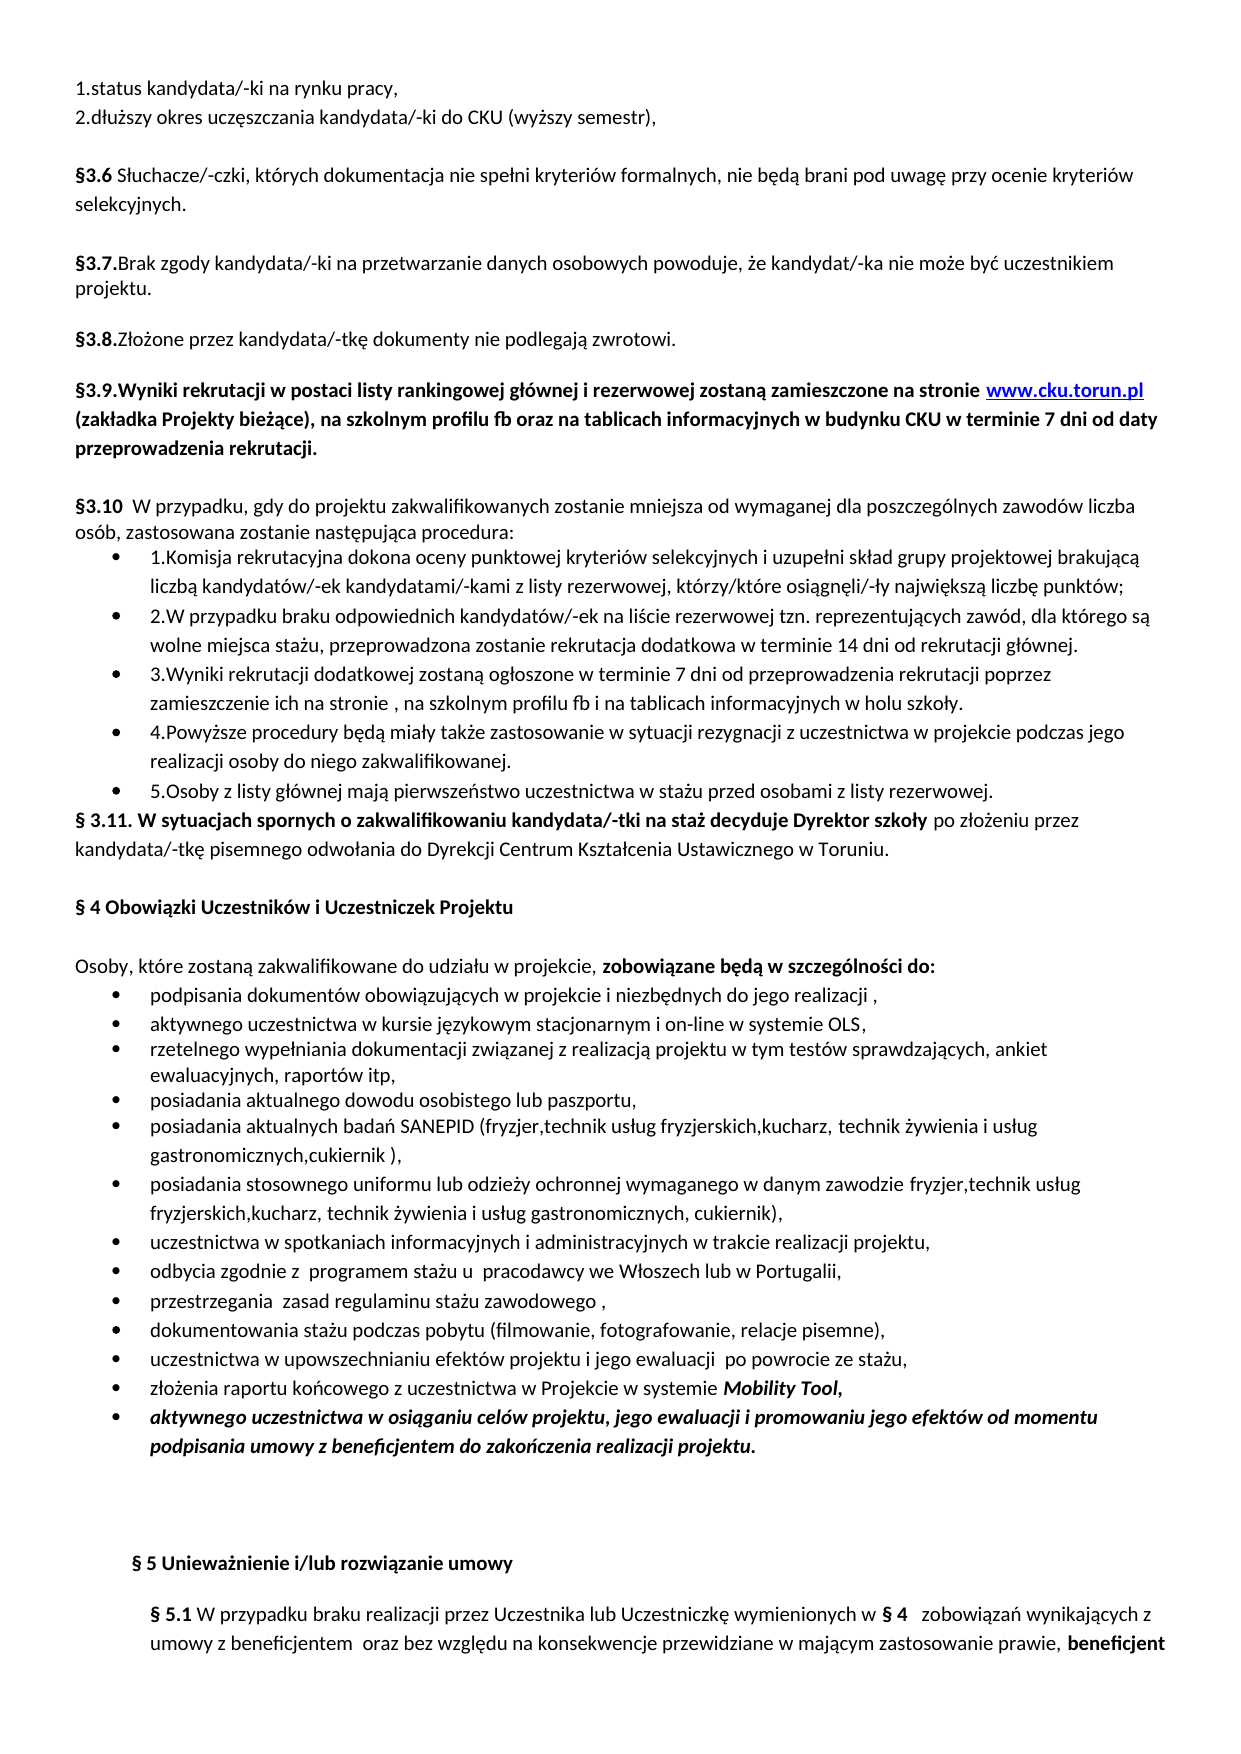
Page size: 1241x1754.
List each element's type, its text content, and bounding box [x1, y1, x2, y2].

list 3.Wyniki rekrutacji dodatkowej zostaną ogłoszone w terminie 7 dni od przeprowadzenia rekrutacji poprzez zamieszczenie ich na stronie , na szkolnym profilu fb i na tablicach informacyjnych w holu szkoły. [112, 661, 1165, 716]
list 1.Komisja rekrutacyjna dokona oceny punktowej kryteriów selekcyjnych i uzupełni skład grupy projektowej brakującą liczbą kandydatów/-ek kandydatami/-kami z listy rezerwowej, którzy/które osiągnęli/-ły największą liczbę punktów; [112, 544, 1165, 599]
list podpisania dokumentów obowiązujących w projekcie i niezbędnych do jego realizacji , [112, 982, 1165, 1007]
text 1.status kandydata/-ki na rynku pracy, [75, 75, 1165, 100]
list posiadania aktualnego dowodu osobistego lub paszportu, [112, 1087, 1161, 1113]
text § 4 Obowiązki Uczestników i Uczestniczek Projektu [75, 894, 1165, 920]
text §3.7.Brak zgody kandydata/-ki na przetwarzanie danych osobowych powoduje, że kandydat/-ka nie może być uczestnikiem projektu. [75, 250, 1161, 301]
list posiadania stosownego uniformu lub odzieży ochronnej wymaganego w danym zawodzie fryzjer,technik usług fryzjerskich,kucharz, technik żywienia i usług gastronomicznych, cukiernik), [112, 1171, 1165, 1226]
list rzetelnego wypełniania dokumentacji związanej z realizacją projektu w tym testów sprawdzających, ankiet ewaluacyjnych, raportów itp, [112, 1037, 1161, 1087]
list 5.Osoby z listy głównej mają pierwszeństwo uczestnictwa w stażu przed osobami z listy rezerwowej. [112, 778, 1165, 803]
text §3.9.Wyniki rekrutacji w postaci listy rankingowej głównej i rezerwowej zostaną zamieszczone na stronie www.cku.torun.pl (zakładka Projekty bieżące), na szkolnym profilu fb oraz na tablicach informacyjnych w budynku CKU w terminie 7 dni od daty przeprowadzenia rekrutacji. [75, 377, 1165, 461]
list złożenia raportu końcowego z uczestnictwa w Projekcie w systemie Mobility Tool, [112, 1375, 1165, 1401]
list uczestnictwa w upowszechnianiu efektów projektu i jego ewaluacji po powrocie ze stażu, [112, 1346, 1165, 1372]
list odbycia zgodnie z programem stażu u pracodawcy we Włoszech lub w Portugalii, [112, 1259, 1165, 1284]
text § 3.11. W sytuacjach spornych o zakwalifikowaniu kandydata/-tki na staż decyduje Dyrektor szkoły po złożeniu przez kandydata/-tkę pisemnego odwołania do Dyrekcji Centrum Kształcenia Ustawicznego w Toruniu. [75, 807, 1165, 862]
text §3.10 W przypadku, gdy do projektu zakwalifikowanych zostanie mniejsza od wymaganej dla poszczególnych zawodów liczba osób, zastosowana zostanie następująca procedura: [75, 494, 1161, 544]
list aktywnego uczestnictwa w kursie językowym stacjonarnym i on-line w systemie OLS, [112, 1011, 1161, 1037]
list 2.W przypadku braku odpowiednich kandydatów/-ek na liście rezerwowej tzn. reprezentujących zawód, dla którego są wolne miejsca stażu, przeprowadzona zostanie rekrutacja dodatkowa w terminie 14 dni od rekrutacji głównej. [112, 603, 1165, 657]
text §3.8.Złożone przez kandydata/-tkę dokumenty nie podlegają zwrotowi. [75, 326, 1161, 352]
list dokumentowania stażu podczas pobytu (filmowanie, fotografowanie, relacje pisemne), [112, 1317, 1165, 1342]
list przestrzegania zasad regulaminu stażu zawodowego , [112, 1288, 1165, 1313]
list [150, 1601, 1165, 1656]
list aktywnego uczestnictwa w osiąganiu celów projektu, jego ewaluacji i promowaniu jego efektów od momentu podpisania umowy z beneficjentem do zakończenia realizacji projektu. [112, 1404, 1165, 1459]
text § 5 Unieważnienie i/lub rozwiązanie umowy [75, 1550, 1165, 1576]
list 4.Powyższe procedury będą miały także zastosowanie w sytuacji rezygnacji z uczestnictwa w projekcie podczas jego realizacji osoby do niego zakwalifikowanej. [112, 719, 1165, 774]
text §3.6 Słuchacze/-czki, których dokumentacja nie spełni kryteriów formalnych, nie będą brani pod uwagę przy ocenie kryteriów selekcyjnych. [75, 133, 1165, 217]
list uczestnictwa w spotkaniach informacyjnych i administracyjnych w trakcie realizacji projektu, [112, 1229, 1165, 1255]
text Osoby, które zostaną zakwalifikowane do udziału w projekcie, zobowiązane będą w szczególności do: [75, 924, 1165, 978]
list posiadania aktualnych badań SANEPID (fryzjer,technik usług fryzjerskich,kucharz, technik żywienia i usług gastronomicznych,cukiernik ), [112, 1113, 1165, 1167]
text 2.dłuższy okres uczęszczania kandydata/-ki do CKU (wyższy semestr), [75, 104, 1165, 129]
